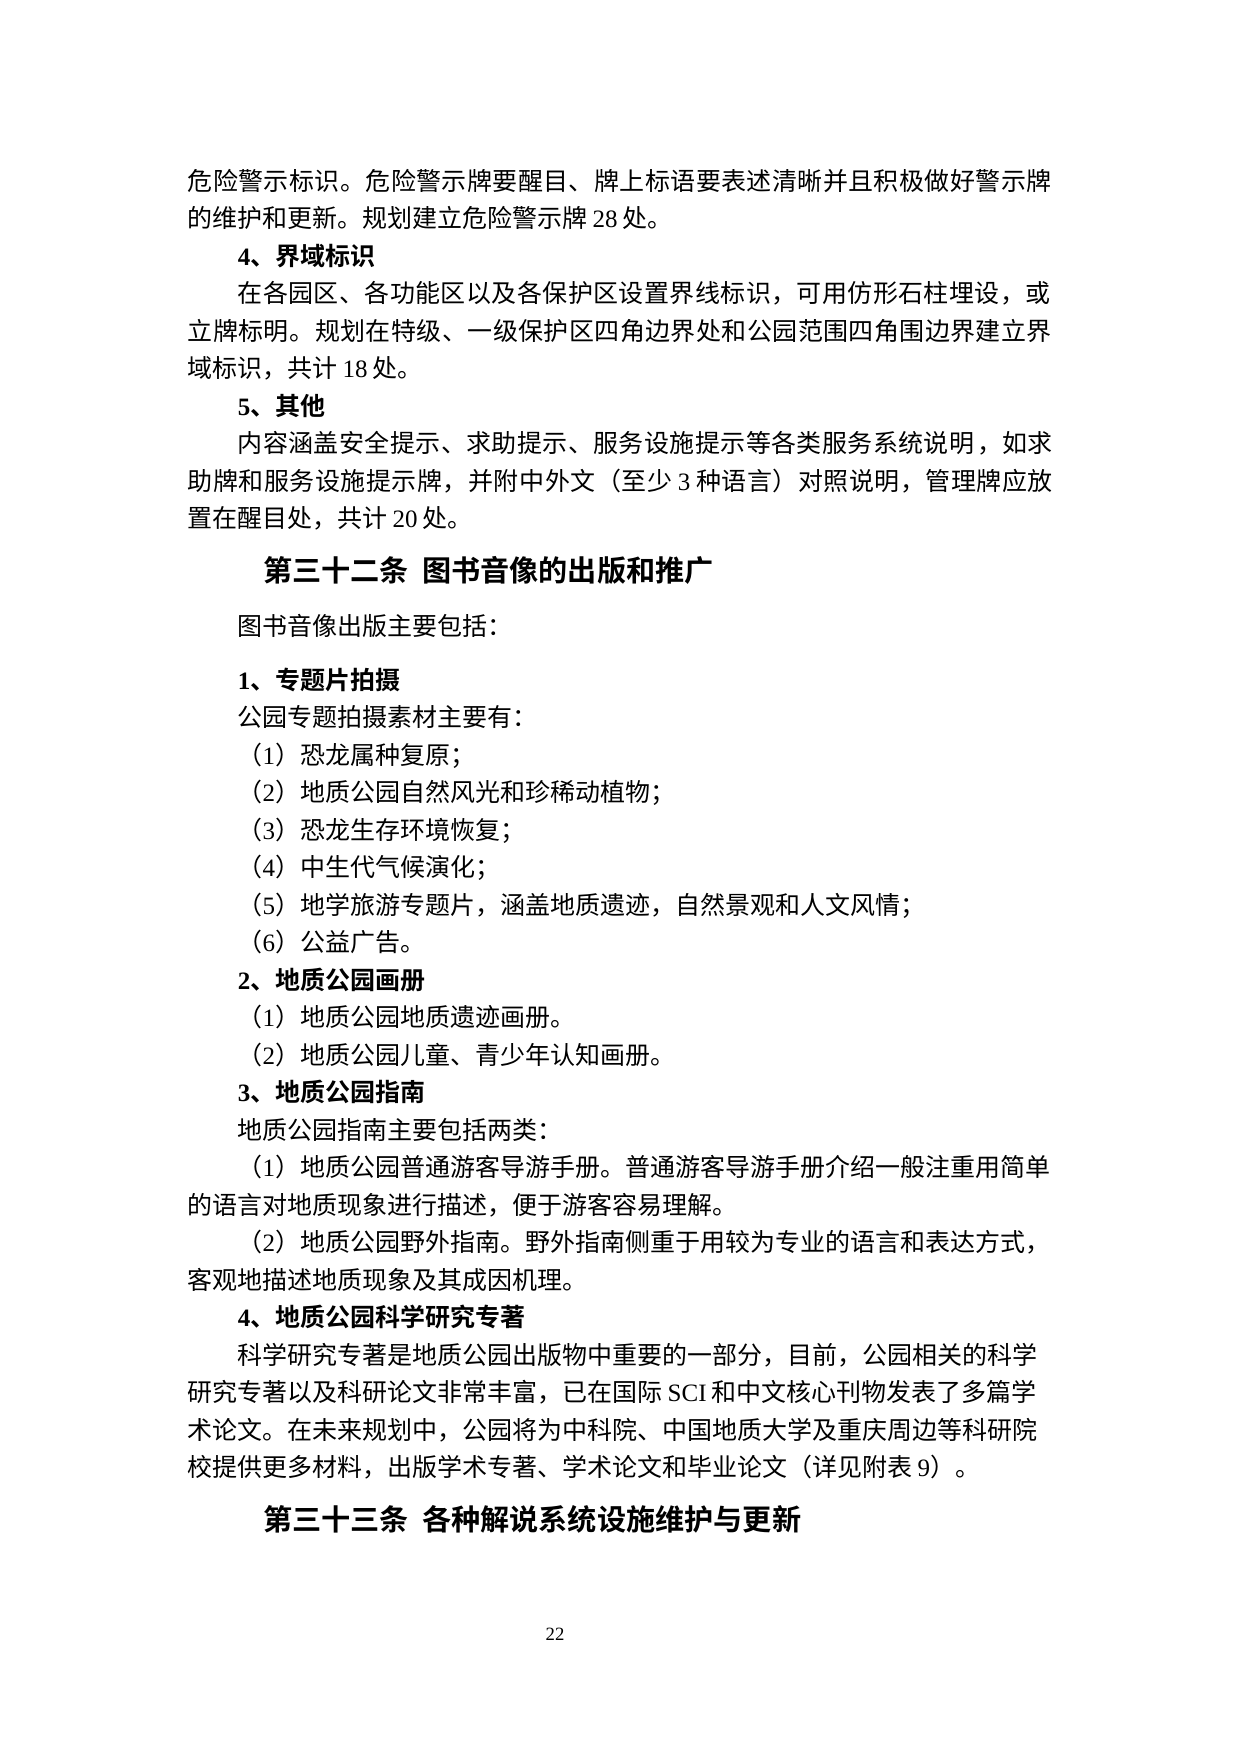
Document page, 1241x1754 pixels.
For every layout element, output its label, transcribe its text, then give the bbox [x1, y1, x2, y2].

text 4、界域标识 [187, 235, 1053, 273]
text 地质公园指南主要包括两类： [187, 1109, 1053, 1147]
text 第三十二条 图书音像的出版和推广 [187, 552, 1053, 589]
text 内容涵盖安全提示、求助提示、服务设施提示等各类服务系统说明，如求助牌和服务设施提示牌，并附中外文（至少3种语言）对照说明，管理牌应放置在醒目处，共计20处。 [187, 423, 1053, 535]
text （1）地质公园普通游客导游手册。普通游客导游手册介绍一般注重用简单的语言对地质现象进行描述，便于游客容易理解。 [187, 1147, 1053, 1222]
text 1、专题片拍摄 [187, 659, 1053, 697]
text （2）地质公园儿童、青少年认知画册。 [187, 1034, 1053, 1072]
text （1）恐龙属种复原； [187, 734, 1053, 772]
text （5）地学旅游专题片，涵盖地质遗迹，自然景观和人文风情； [187, 884, 1053, 922]
text （2）地质公园自然风光和珍稀动植物； [187, 772, 1053, 809]
text 图书音像出版主要包括： [187, 606, 1053, 643]
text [187, 160, 1053, 235]
text （3）恐龙生存环境恢复； [187, 809, 1053, 847]
text （1）地质公园地质遗迹画册。 [187, 997, 1053, 1034]
text 公园专题拍摄素材主要有： [187, 697, 1053, 734]
text （4）中生代气候演化； [187, 847, 1053, 884]
text 在各园区、各功能区以及各保护区设置界线标识，可用仿形石柱埋设，或立牌标明。规划在特级、一级保护区四角边界处和公园范围四角围边界建立界域标识，共计18处。 [187, 273, 1053, 385]
list 其他 [187, 385, 1053, 423]
text 第三十三条 各种解说系统设施维护与更新 [187, 1501, 1053, 1538]
text （2）地质公园野外指南。野外指南侧重于用较为专业的语言和表达方式，客观地描述地质现象及其成因机理。 [187, 1222, 1053, 1297]
text 3、地质公园指南 [187, 1072, 1053, 1109]
text 2、地质公园画册 [187, 959, 1053, 997]
text 4、地质公园科学研究专著 [187, 1297, 1053, 1334]
text （6）公益广告。 [187, 922, 1053, 959]
text 科学研究专著是地质公园出版物中重要的一部分，目前，公园相关的科学研究专著以及科研论文非常丰富，已在国际SCI和中文核心刊物发表了多篇学术论文。在未来规划中，公园将为中科院、中国地质大学及重庆周边等科研院校提供更多材料，出版学术专著、学术论文和毕业论文（详见附表9）。 [187, 1334, 1053, 1484]
